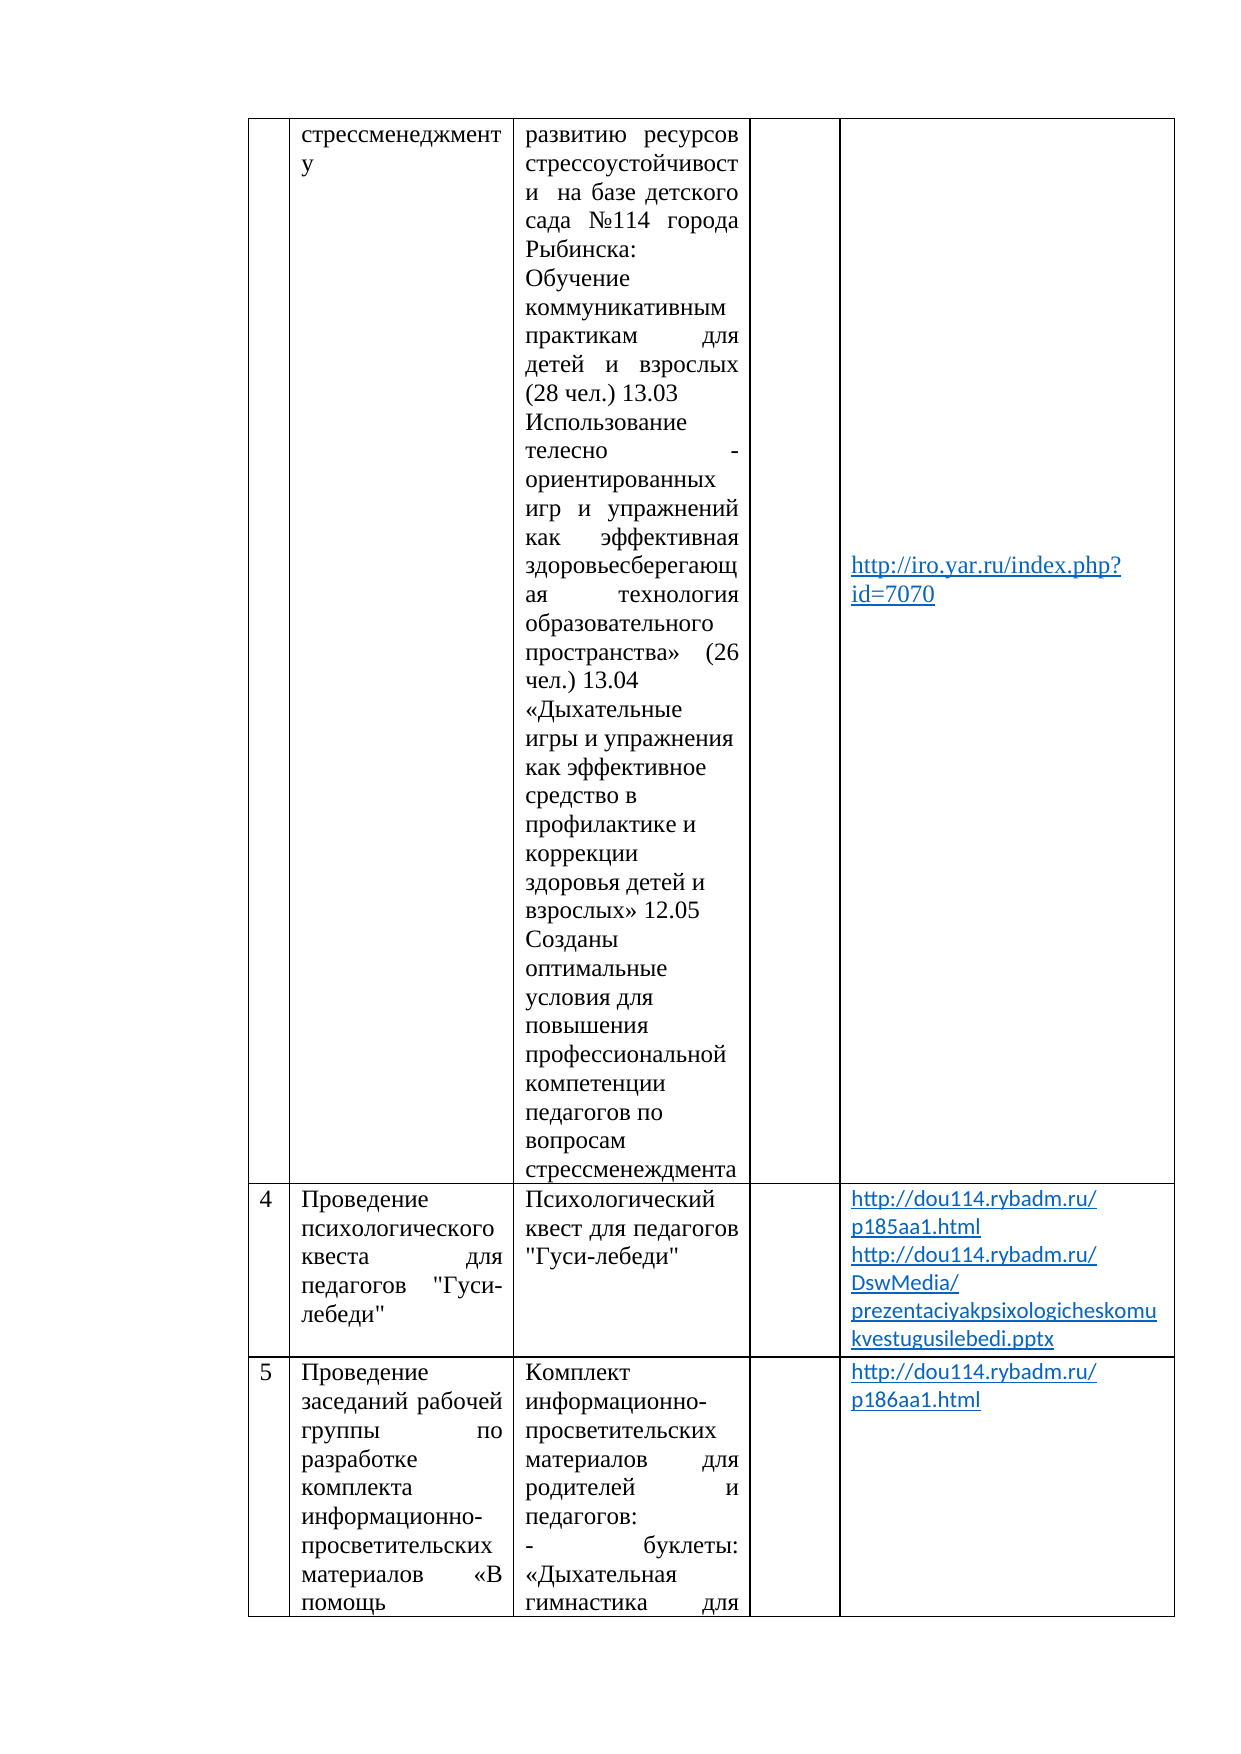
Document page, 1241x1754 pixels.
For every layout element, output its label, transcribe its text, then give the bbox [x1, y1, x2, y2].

table_cell [751, 1358, 839, 1616]
table_cell 5 [249, 1358, 289, 1616]
table_cell [751, 119, 839, 1183]
table_cell Проведение психологического квеста для педагогов "Гуси-лебеди" [290, 1184, 513, 1356]
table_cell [841, 1358, 1174, 1616]
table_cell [290, 1358, 513, 1616]
table_cell Психологический квест для педагогов "Гуси-лебеди" [514, 1184, 749, 1356]
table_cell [290, 119, 513, 1183]
table_cell 3 [249, 119, 289, 1183]
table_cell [841, 119, 1174, 1183]
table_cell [514, 1358, 749, 1616]
table_cell [751, 1184, 839, 1356]
table_cell 4 [249, 1184, 289, 1356]
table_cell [514, 119, 749, 1183]
table_cell http://dou114.rybadm.ru/p185aa1.html http://dou114.rybadm.ru/DswMedia/prezentaciyakpsixologicheskomukvestugusilebedi.pptx [841, 1184, 1174, 1356]
